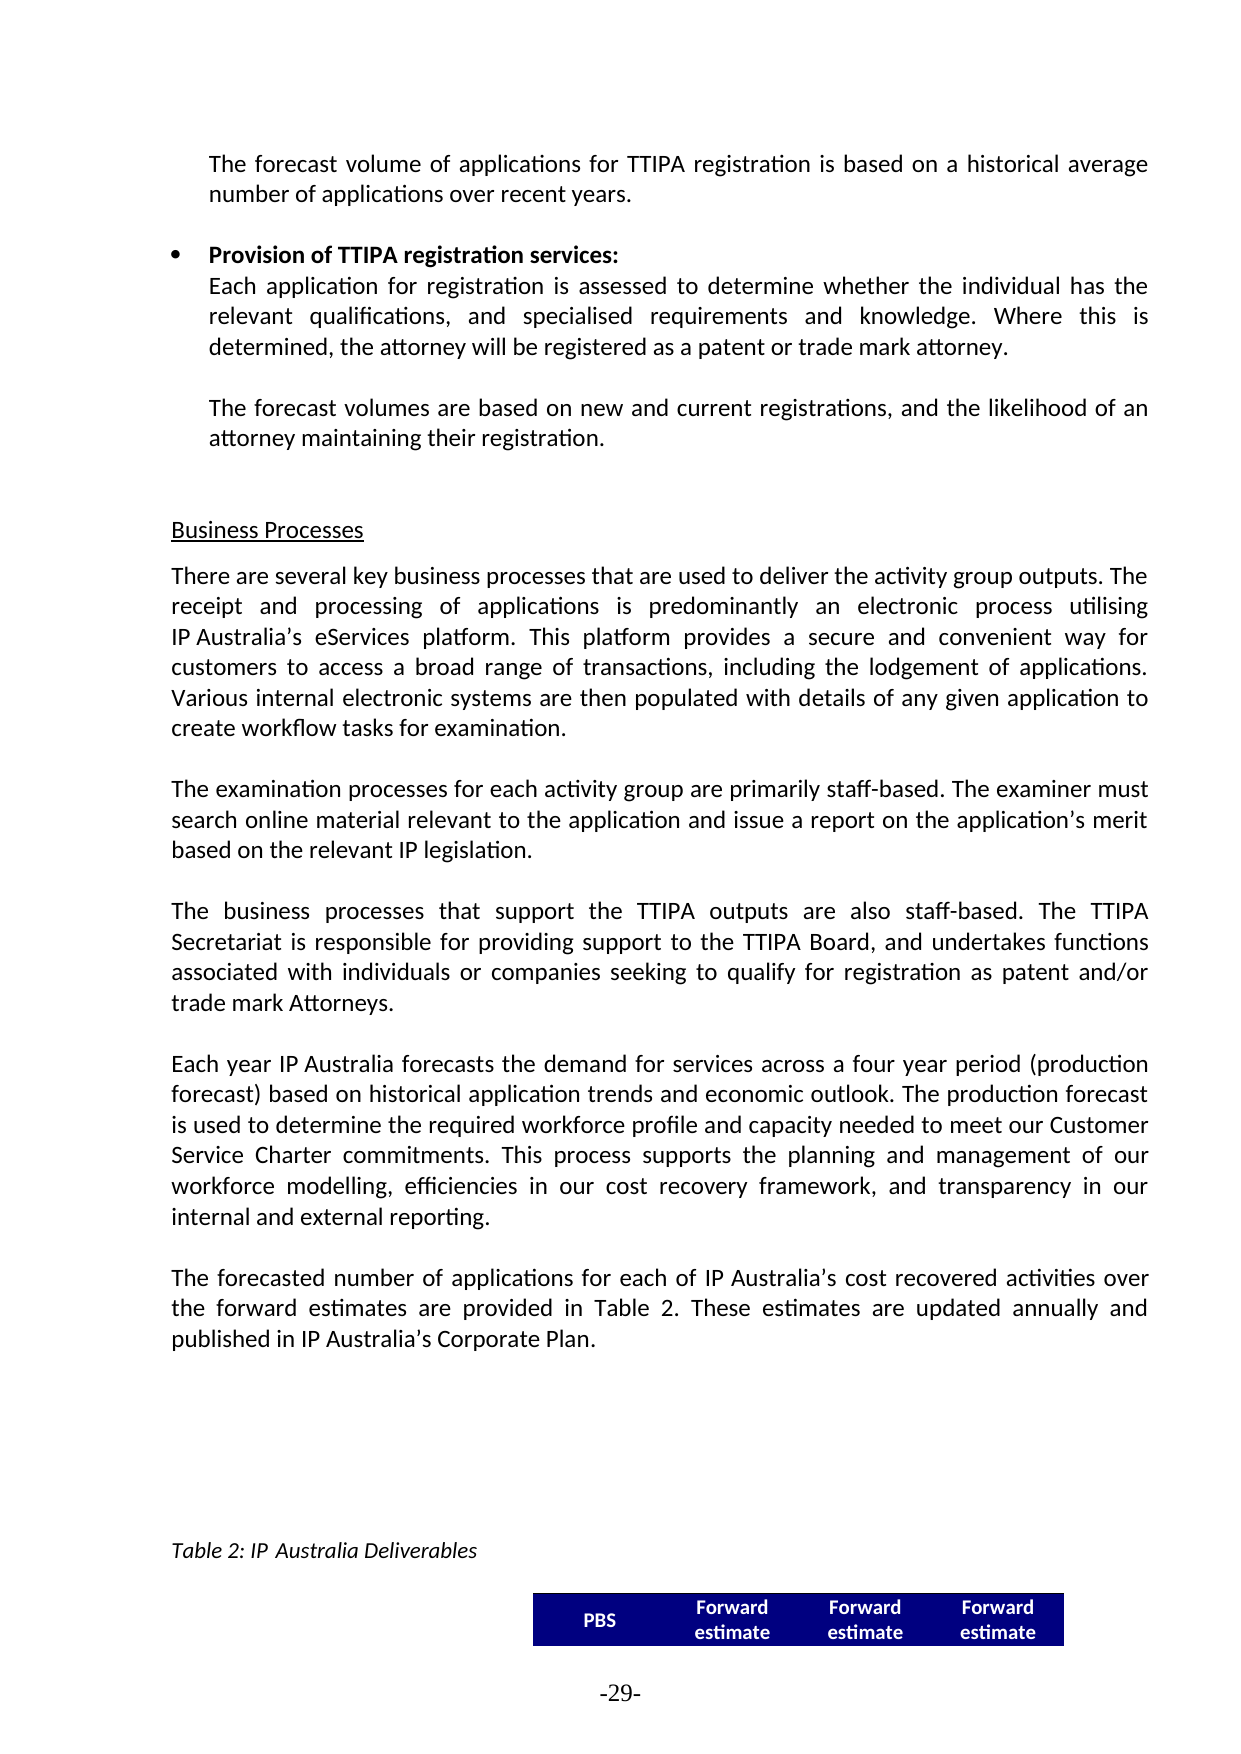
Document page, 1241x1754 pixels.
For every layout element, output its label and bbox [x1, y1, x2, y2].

table_header [160, 148, 1161, 1647]
